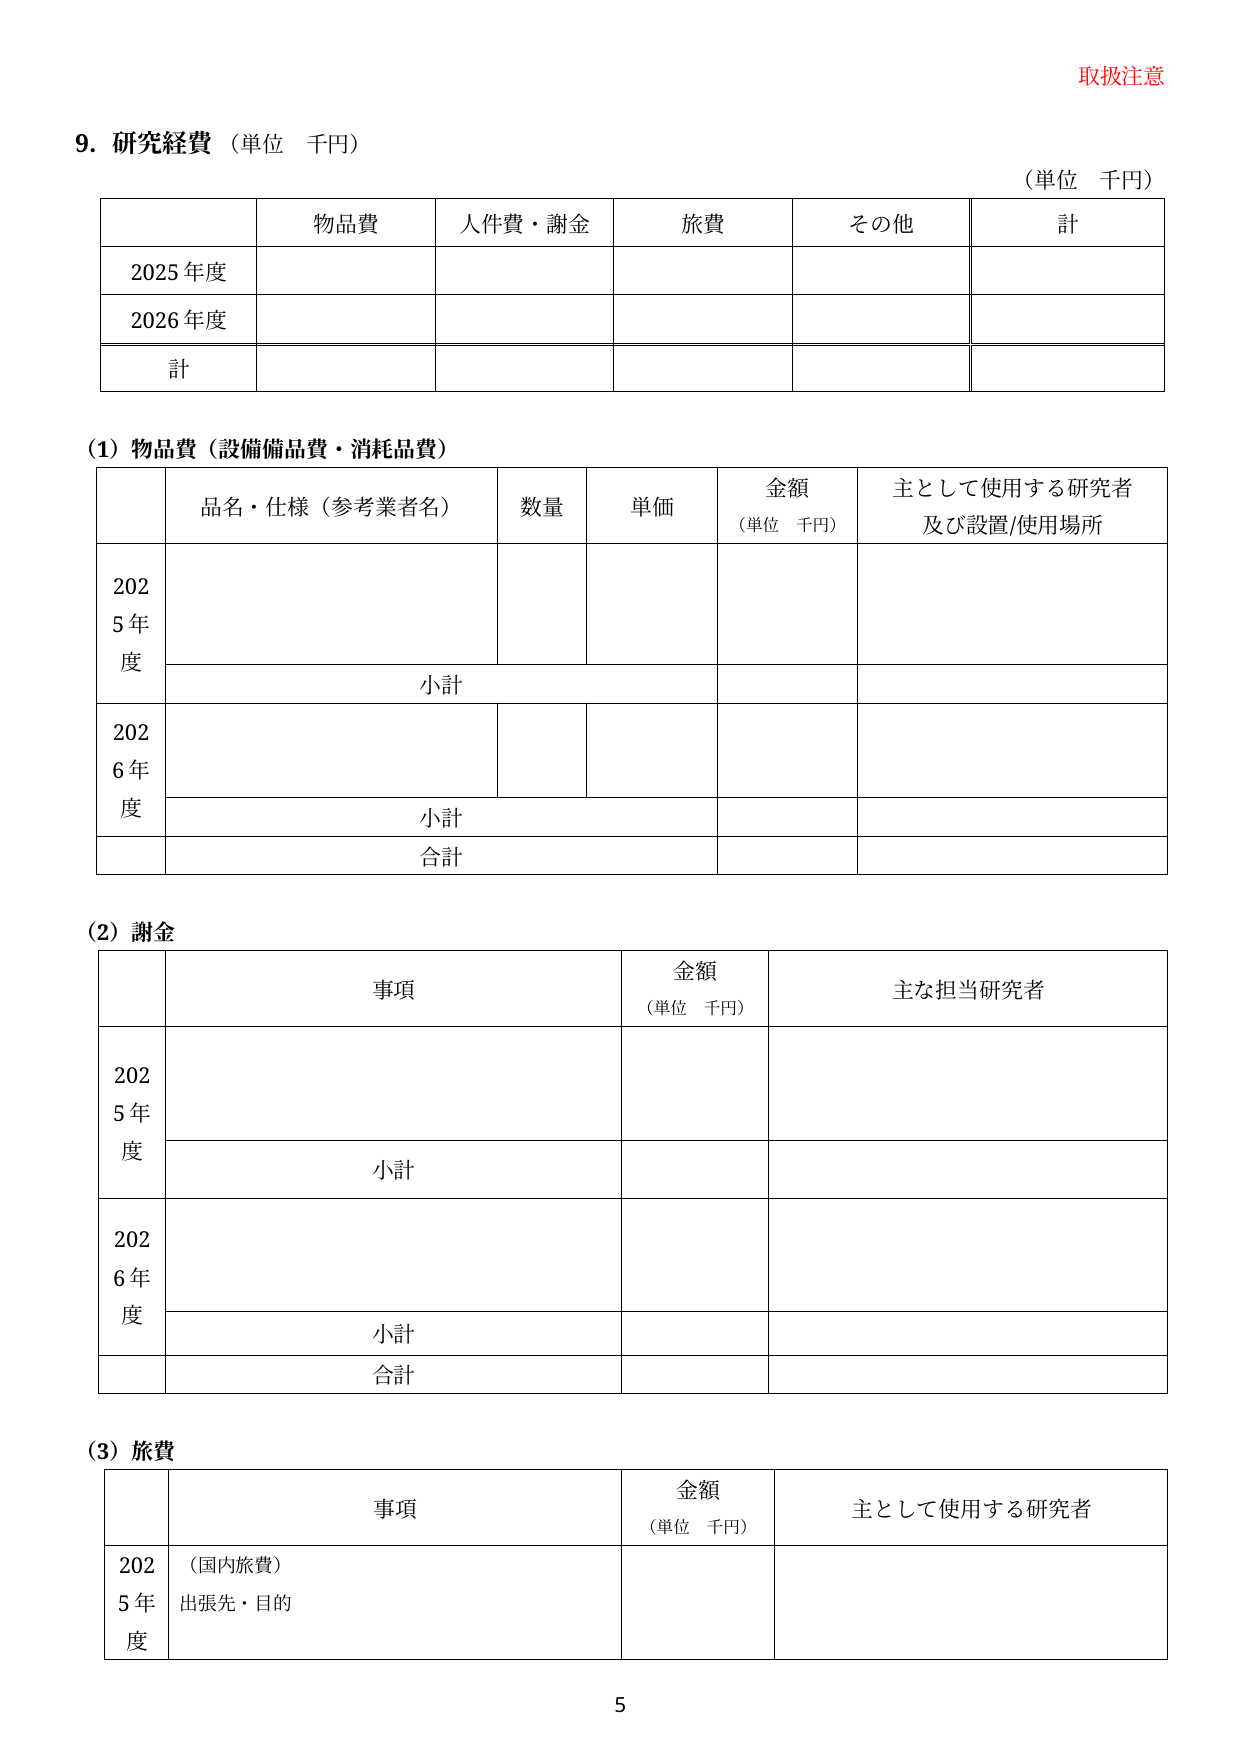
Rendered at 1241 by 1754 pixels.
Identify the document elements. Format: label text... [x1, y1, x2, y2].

table_header 単価 [587, 468, 717, 543]
table_cell [972, 346, 1164, 391]
table_cell [166, 704, 497, 797]
table_cell [257, 295, 435, 343]
text （3）旅費 [75, 1432, 1165, 1469]
table_cell [858, 798, 1167, 836]
table_cell [718, 665, 857, 702]
table_cell 小計 [166, 1312, 621, 1354]
table_cell [436, 346, 613, 391]
table_cell 計 [101, 346, 256, 391]
table_cell [793, 346, 969, 391]
text （1）物品費（設備備品費・消耗品費） [75, 429, 1165, 467]
table_header 主として使用する研究者 [775, 1470, 1167, 1545]
table_header 事項 [169, 1470, 621, 1545]
text （2）謝金 [75, 913, 1165, 950]
table_cell [775, 1546, 1167, 1659]
table_cell [622, 1312, 768, 1354]
table_cell 2026年度 [99, 1199, 165, 1354]
text （単位 千円） [75, 160, 1165, 198]
table_cell [769, 1312, 1167, 1354]
table_header 主として使用する研究者 及び設置/使用場所 [858, 468, 1167, 543]
table_header 数量 [498, 468, 586, 543]
table_cell [769, 1199, 1167, 1311]
table_cell [622, 1027, 768, 1140]
table_cell [498, 544, 586, 664]
table_cell [436, 247, 613, 294]
table_header 金額 （単位 千円） [622, 951, 768, 1026]
table_cell 2026年度 [101, 295, 256, 343]
table_cell [718, 837, 857, 874]
table_cell [166, 544, 497, 664]
list 研究経費 （単位 千円） [75, 123, 1165, 160]
table_cell [858, 665, 1167, 702]
table_cell [622, 1199, 768, 1311]
table_header 人件費・謝金 [436, 199, 613, 246]
table_cell 2025年度 [99, 1027, 165, 1198]
table_cell [858, 704, 1167, 797]
table_header 事項 [166, 951, 621, 1026]
table_header [105, 1470, 168, 1545]
table_cell [622, 1141, 768, 1198]
table_header 旅費 [614, 199, 792, 246]
table_header 金額 （単位 千円） [718, 468, 857, 543]
table_cell [972, 247, 1164, 294]
table_cell [166, 1027, 621, 1140]
table_cell [614, 295, 792, 343]
table_cell [257, 247, 435, 294]
table_cell [793, 247, 969, 294]
table_cell 小計 [166, 1141, 621, 1198]
table_cell [769, 1027, 1167, 1140]
table_cell [257, 346, 435, 391]
table_cell [622, 1356, 768, 1393]
table_cell [587, 544, 717, 664]
table_cell [718, 544, 857, 664]
table_header 金額 （単位 千円） [622, 1470, 774, 1545]
table_cell [614, 247, 792, 294]
table_cell [858, 544, 1167, 664]
table_cell [166, 1199, 621, 1311]
table_cell [498, 704, 586, 797]
table_header 物品費 [257, 199, 435, 246]
table_cell [718, 704, 857, 797]
table_cell [793, 295, 969, 343]
table_header [101, 199, 256, 246]
table_cell [972, 295, 1164, 343]
table_cell 合計 [166, 837, 717, 874]
table_cell [97, 837, 165, 874]
table_cell 2025年度 [97, 544, 165, 702]
table_header [99, 951, 165, 1026]
table_cell 2025年度 [101, 247, 256, 294]
table_cell [587, 704, 717, 797]
table_cell [436, 295, 613, 343]
table_cell [99, 1356, 165, 1393]
table_cell 合計 [166, 1356, 621, 1393]
table_cell [622, 1546, 774, 1659]
table_cell [614, 346, 792, 391]
table_cell 小計 [166, 665, 717, 702]
table_header 主な担当研究者 [769, 951, 1167, 1026]
table_header 計 [972, 199, 1164, 246]
table_header その他 [793, 199, 969, 246]
table_cell [769, 1141, 1167, 1198]
table_cell [769, 1356, 1167, 1393]
table_cell [858, 837, 1167, 874]
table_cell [169, 1546, 621, 1659]
table_header [97, 468, 165, 543]
table_cell 2026年度 [97, 704, 165, 836]
table_header 品名・仕様（参考業者名） [166, 468, 497, 543]
table_cell 小計 [166, 798, 717, 836]
table_cell [718, 798, 857, 836]
table_cell 2025年度 [105, 1546, 168, 1659]
